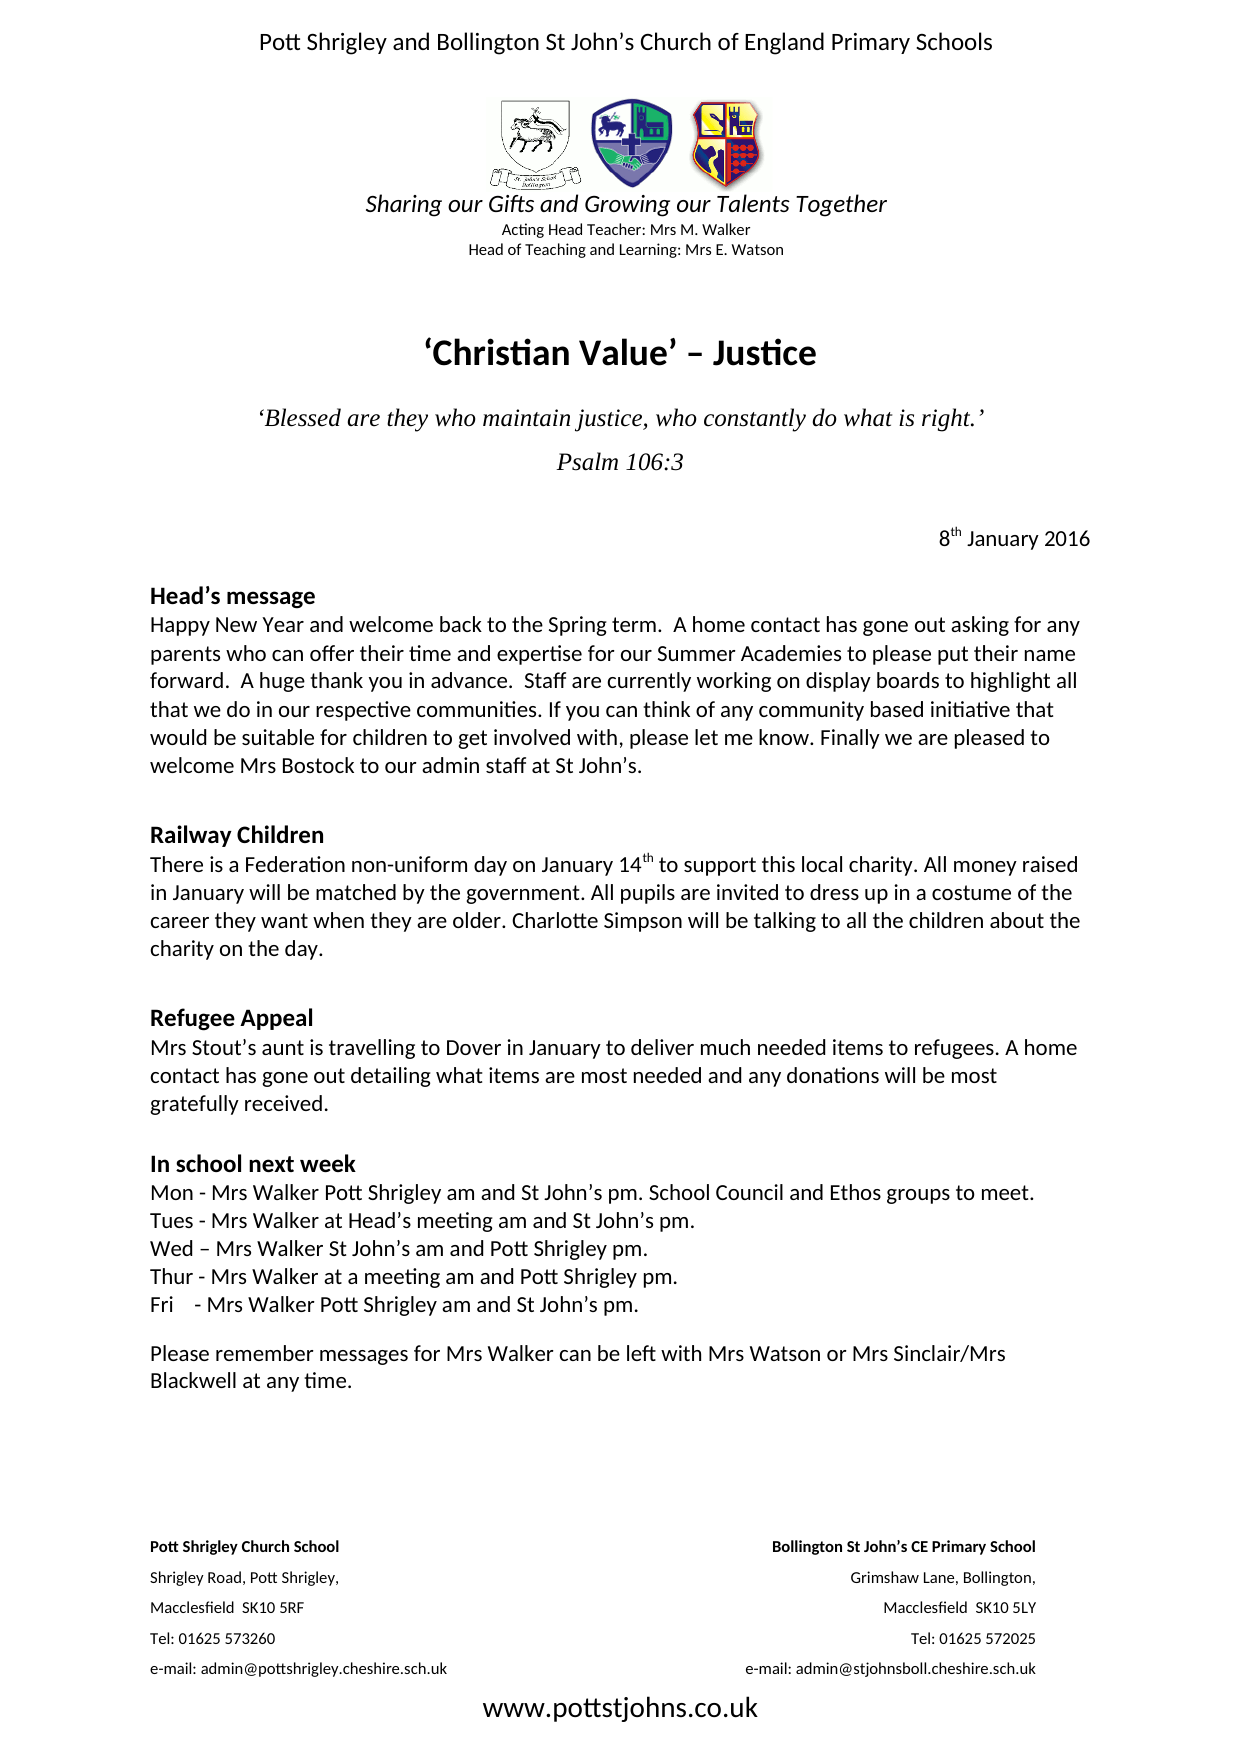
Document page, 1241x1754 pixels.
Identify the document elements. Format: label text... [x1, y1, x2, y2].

text There is a Federation non-uniform day on January 14th to support this local charity. All money raised in January will be matched by the government. All pupils are invited to dress up in a costume of the career they want when they are older. Charlotte Simpson will be talking to all the children about the charity on the day. [150, 850, 1090, 962]
text Fri - Mrs Walker Pott Shrigley am and St John’s pm. [150, 1290, 1090, 1318]
text Head’s message [150, 580, 1090, 611]
text Psalm 106:3 [150, 447, 1090, 475]
text Thur - Mrs Walker at a meeting am and Pott Shrigley pm. [150, 1262, 1090, 1290]
text ‘Blessed are they who maintain justice, who constantly do what is right.’ [150, 403, 1090, 432]
text ‘Christian Value’ – Justice [150, 329, 1090, 375]
text Tues - Mrs Walker at Head’s meeting am and St John’s pm. [150, 1206, 1090, 1234]
text Mon - Mrs Walker Pott Shrigley am and St John’s pm. School Council and Ethos groups to meet. [150, 1178, 1090, 1206]
text Mrs Stout’s aunt is travelling to Dover in January to deliver much needed items to refugees. A home contact has gone out detailing what items are most needed and any donations will be most gratefully received. [150, 1033, 1090, 1117]
text 8th January 2016 [150, 524, 1090, 552]
text Happy New Year and welcome back to the Spring term. A home contact has gone out asking for any parents who can offer their time and expertise for our Summer Academies to please put their name forward. A huge thank you in advance. Staff are currently working on display boards to highlight all that we do in our respective communities. If you can think of any community based initiative that would be suitable for children to get involved with, please let me know. Finally we are pleased to welcome Mrs Bostock to our admin staff at St John’s. [150, 611, 1090, 779]
text Refugee Appeal [150, 1003, 1090, 1033]
text Please remember messages for Mrs Walker can be left with Mrs Watson or Mrs Sinclair/Mrs Blackwell at any time. [150, 1339, 1090, 1395]
text Railway Children [150, 819, 1090, 850]
picture [486, 97, 773, 192]
text In school next week [150, 1148, 1090, 1178]
text Wed – Mrs Walker St John’s am and Pott Shrigley pm. [150, 1234, 1090, 1262]
